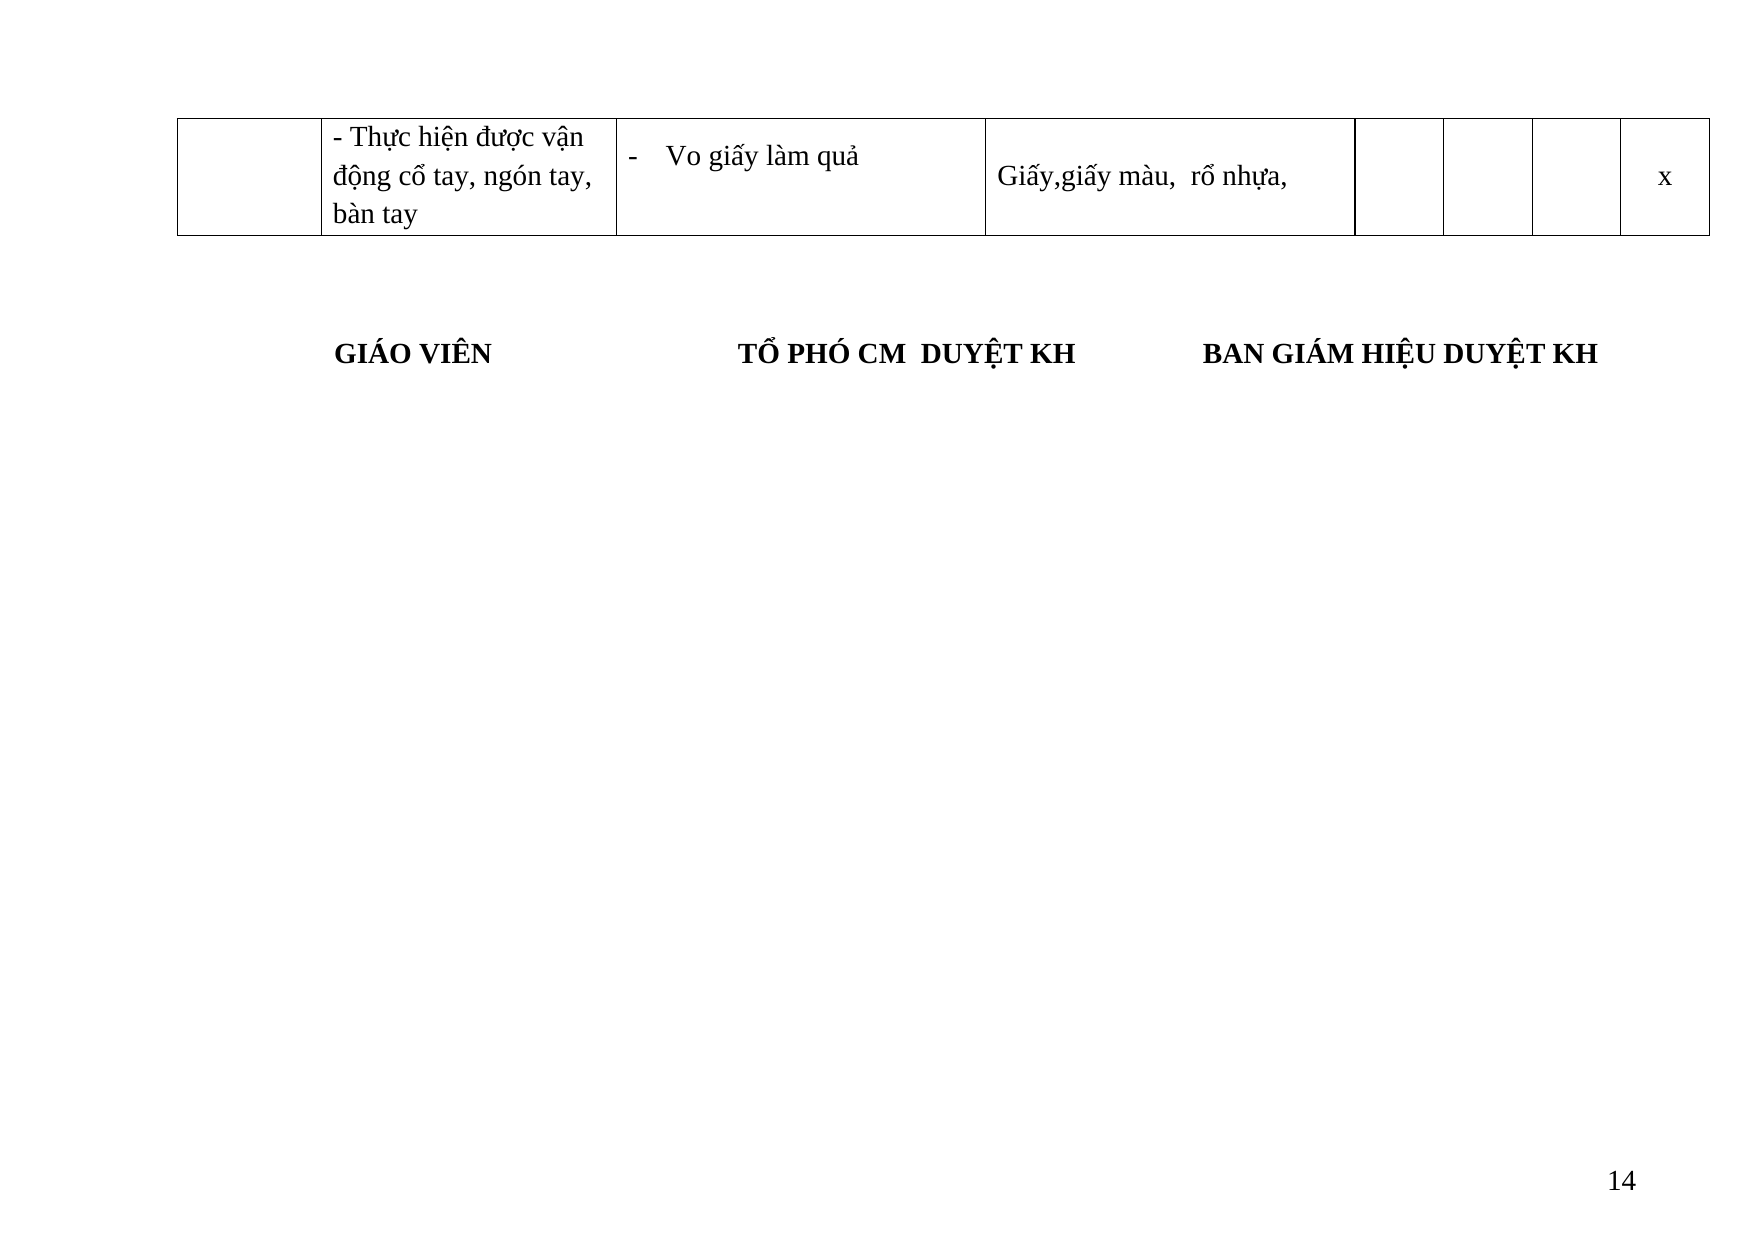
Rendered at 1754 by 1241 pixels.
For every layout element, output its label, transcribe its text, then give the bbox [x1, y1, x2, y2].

table_header BAN GIÁM HIỆU DUYỆT KH [1154, 336, 1647, 370]
table_cell [1444, 119, 1532, 235]
table_cell [1356, 119, 1443, 235]
table_cell - Thực hiện được vận động cổ tay, ngón tay, bàn tay [322, 119, 616, 235]
table_header GIÁO VIÊN [166, 336, 660, 370]
table_cell [1533, 119, 1620, 235]
table_cell Vo giấy làm quả [617, 119, 985, 235]
table_cell x [1621, 119, 1709, 235]
table_header TỔ PHÓ CM DUYỆT KH [660, 336, 1153, 370]
table_cell Giấy,giấy màu, rổ nhựa, [986, 119, 1354, 235]
